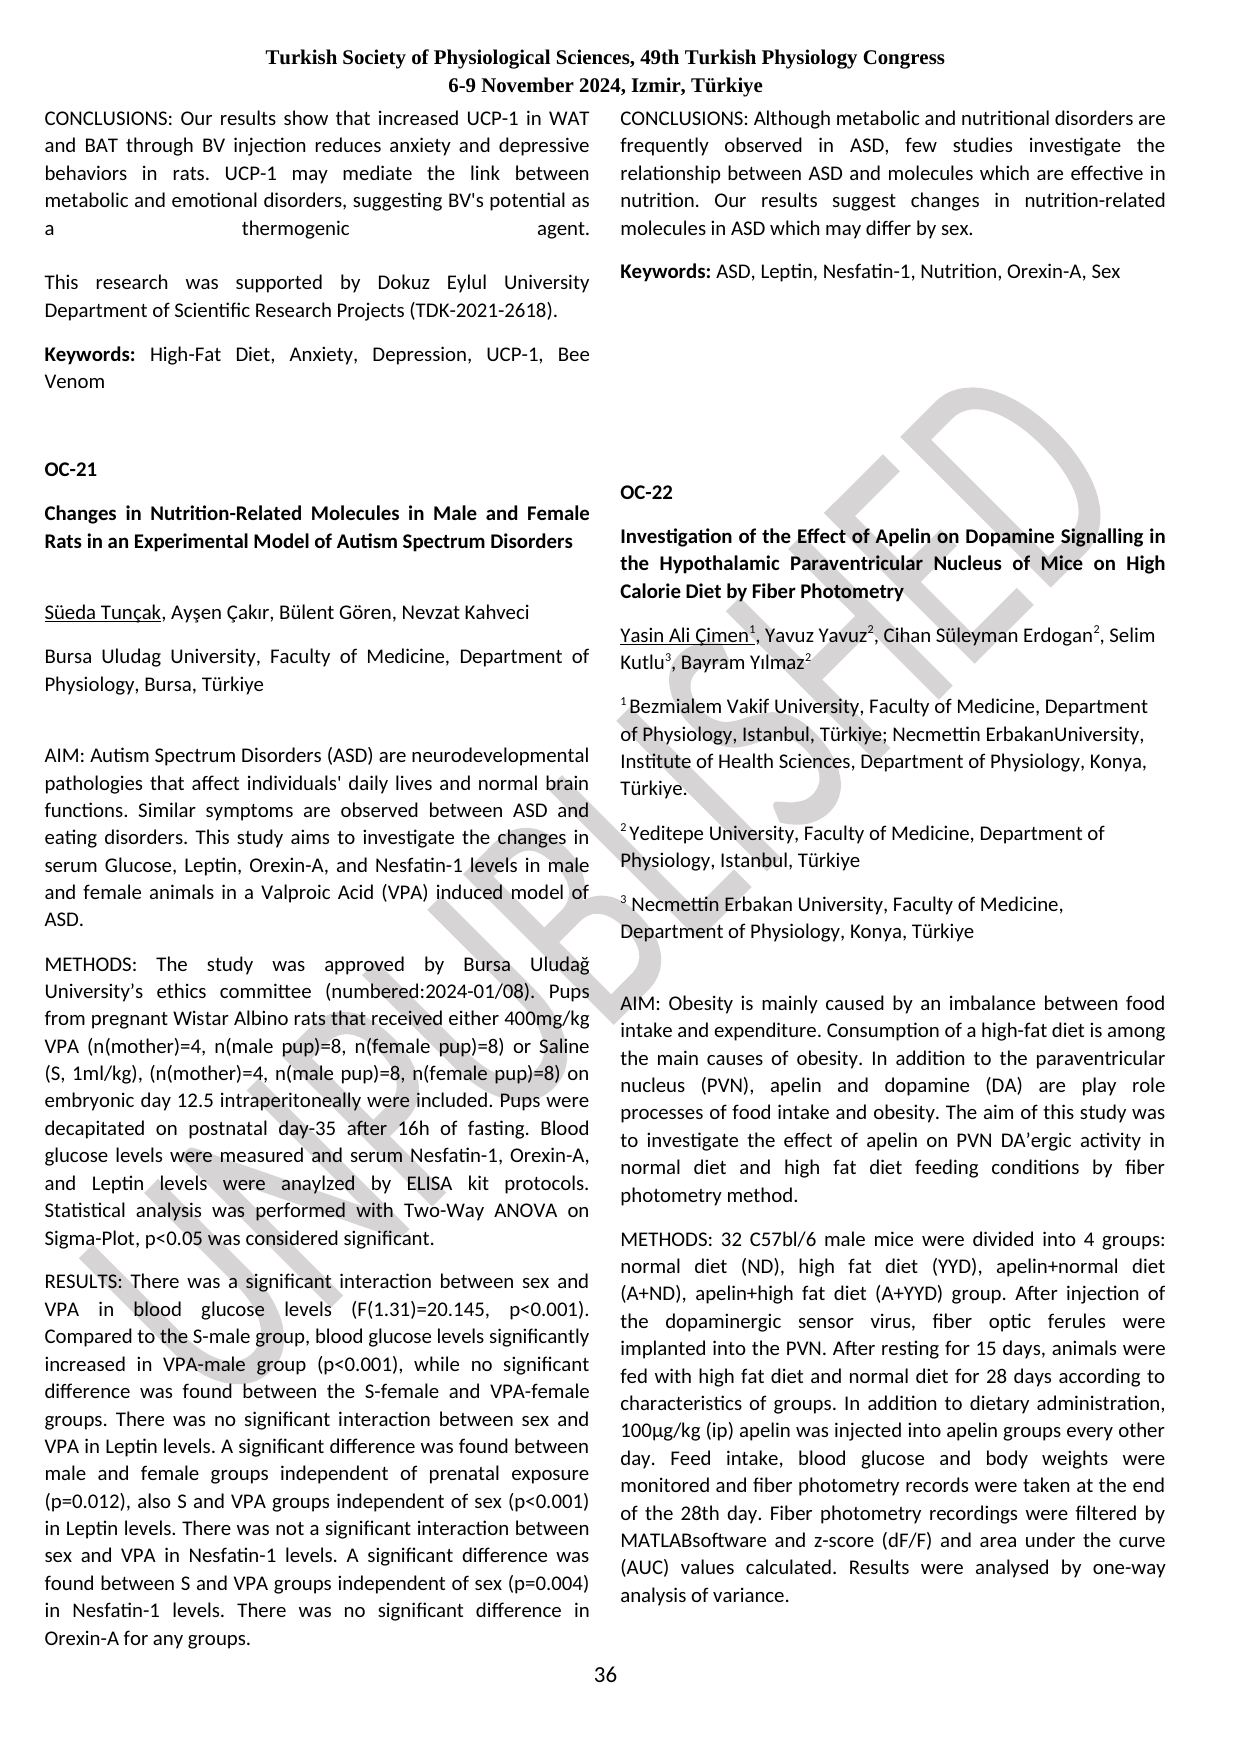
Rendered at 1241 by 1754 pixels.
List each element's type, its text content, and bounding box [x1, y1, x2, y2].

text OC-22 [620, 479, 1166, 504]
text Yasin Ali Çimen1, Yavuz Yavuz2, Cihan Süleyman Erdogan2, Selim Kutlu3, Bayram Yılmaz2 [620, 622, 1166, 675]
text METHODS: The study was approved by Bursa Uludağ University’s ethics committee (numbered:2024-01/08). Pups from pregnant Wistar Albino rats that received either 400mg/kg VPA (n(mother)=4, n(male pup)=8, n(female pup)=8) or Saline (S, 1ml/kg), (n(mother)=4, n(male pup)=8, n(female pup)=8) on embryonic day 12.5 intraperitoneally were included. Pups were decapitated on postnatal day-35 after 16h of fasting. Blood glucose levels were measured and serum Nesfatin-1, Orexin-A, and Leptin levels were anaylzed by ELISA kit protocols. Statistical analysis was performed with Two-Way ANOVA on Sigma-Plot, p<0.05 was considered significant. [44, 951, 590, 1250]
text Keywords: High-Fat Diet, Anxiety, Depression, UCP-1, Bee Venom [44, 341, 590, 394]
text CONCLUSIONS: Our results show that increased UCP-1 in WAT and BAT through BV injection reduces anxiety and depressive behaviors in rats. UCP-1 may mediate the link between metabolic and emotional disorders, suggesting BV's potential as a thermogenic agent. This research was supported by Dokuz Eylul University Department of Scientific Research Projects (TDK-2021-2618). [44, 105, 590, 322]
text AIM: Obesity is mainly caused by an imbalance between food intake and expenditure. Consumption of a high-fat diet is among the main causes of obesity. In addition to the paraventricular nucleus (PVN), apelin and dopamine (DA) are play role processes of food intake and obesity. The aim of this study was to investigate the effect of apelin on PVN DA’ergic activity in normal diet and high fat diet feeding conditions by fiber photometry method. [620, 963, 1166, 1207]
text METHODS: 32 C57bl/6 male mice were divided into 4 groups: normal diet (ND), high fat diet (YYD), apelin+normal diet (A+ND), apelin+high fat diet (A+YYD) group. After injection of the dopaminergic sensor virus, fiber optic ferules were implanted into the PVN. After resting for 15 days, animals were fed with high fat diet and normal diet for 28 days according to characteristics of groups. In addition to dietary administration, 100μg/kg (ip) apelin was injected into apelin groups every other day. Feed intake, blood glucose and body weights were monitored and fiber photometry records were taken at the end of the 28th day. Fiber photometry recordings were filtered by MATLABsoftware and z-score (dF/F) and area under the curve (AUC) values calculated. Results were analysed by one-way analysis of variance. [620, 1226, 1166, 1607]
text 2 Yeditepe University, Faculty of Medicine, Department of Physiology, Istanbul, Türkiye [620, 820, 1166, 872]
text AIM: Autism Spectrum Disorders (ASD) are neurodevelopmental pathologies that affect individuals' daily lives and normal brain functions. Similar symptoms are observed between ASD and eating disorders. This study aims to investigate the changes in serum Glucose, Leptin, Orexin-A, and Nesfatin-1 levels in male and female animals in a Valproic Acid (VPA) induced model of ASD. [44, 715, 590, 932]
text Investigation of the Effect of Apelin on Dopamine Signalling in the Hypothalamic Paraventricular Nucleus of Mice on High Calorie Diet by Fiber Photometry [620, 523, 1166, 603]
text CONCLUSIONS: Although metabolic and nutritional disorders are frequently observed in ASD, few studies investigate the relationship between ASD and molecules which are effective in nutrition. Our results suggest changes in nutrition-related molecules in ASD which may differ by sex. [620, 105, 1166, 240]
text OC-21 [44, 456, 590, 482]
text 1 Bezmialem Vakif University, Faculty of Medicine, Department of Physiology, Istanbul, Türkiye; Necmettin ErbakanUniversity, Institute of Health Sciences, Department of Physiology, Konya, Türkiye. [620, 693, 1166, 801]
text RESULTS: There was a significant interaction between sex and VPA in blood glucose levels (F(1.31)=20.145, p<0.001). Compared to the S-male group, blood glucose levels significantly increased in VPA-male group (p<0.001), while no significant difference was found between the S-female and VPA-female groups. There was no significant interaction between sex and VPA in Leptin levels. A significant difference was found between male and female groups independent of prenatal exposure (p=0.012), also S and VPA groups independent of sex (p<0.001) in Leptin levels. There was not a significant interaction between sex and VPA in Nesfatin-1 levels. A significant difference was found between S and VPA groups independent of sex (p=0.004) in Nesfatin-1 levels. There was no significant difference in Orexin-A for any groups. [44, 1269, 590, 1650]
text Bursa Uludag University, Faculty of Medicine, Department of Physiology, Bursa, Türkiye [44, 643, 590, 696]
text Changes in Nutrition-Related Molecules in Male and Female Rats in an Experimental Model of Autism Spectrum Disorders [44, 501, 590, 553]
text 3 Necmettin Erbakan University, Faculty of Medicine, Department of Physiology, Konya, Türkiye [620, 891, 1166, 944]
text Süeda Tunçak, Ayşen Çakır, Bülent Gören, Nevzat Kahveci [44, 572, 590, 625]
text Keywords: ASD, Leptin, Nesfatin-1, Nutrition, Orexin-A, Sex [620, 259, 1166, 284]
